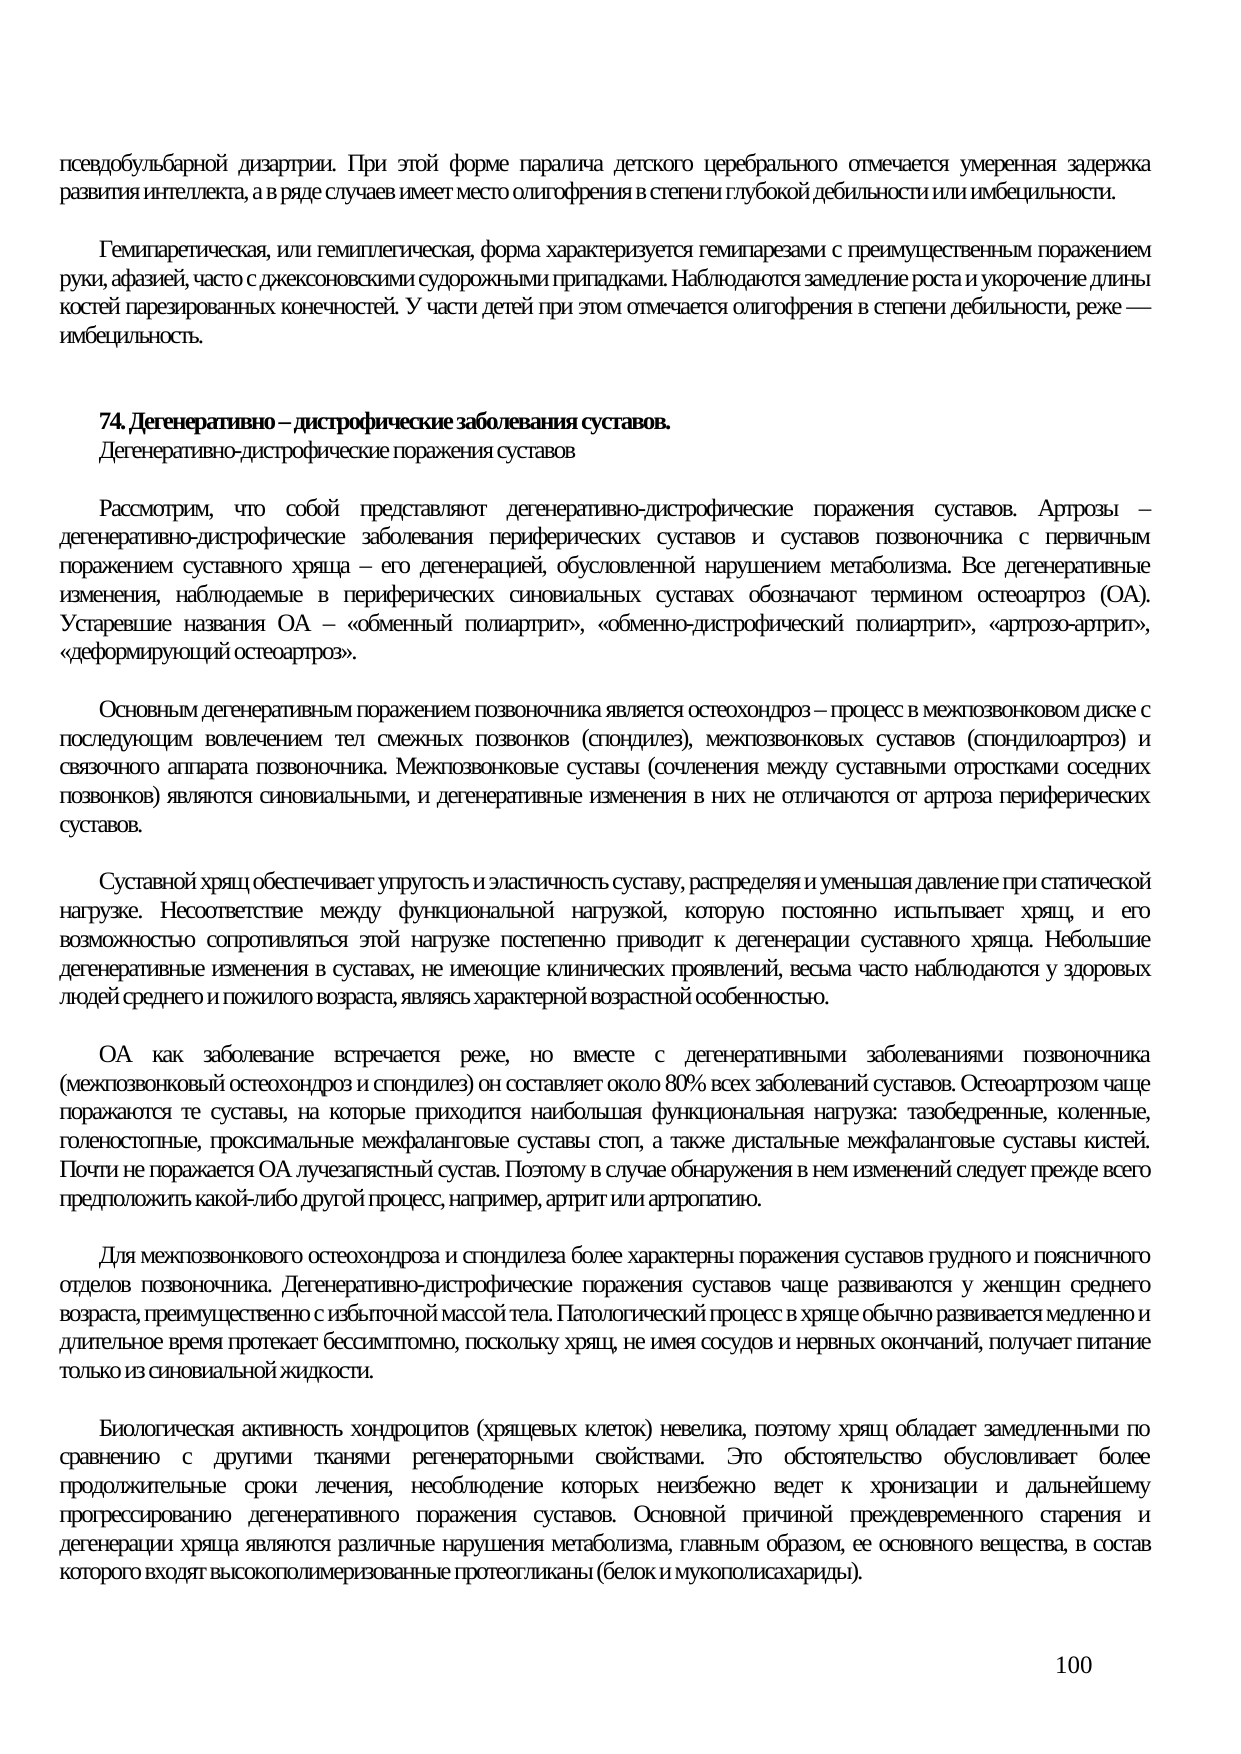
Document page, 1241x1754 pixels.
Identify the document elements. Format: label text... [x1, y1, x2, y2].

text OA как заболевание встречается реже, но вместе с дегенеративными заболеваниями позвоночника (межпозвонковый остеохондроз и спондилез) он составляет около 80% всех заболеваний суставов. Остеоартрозом чаще поражаются те суставы, на которые приходится наибольшая функциональная нагрузка: тазобедренные, коленные, голеностопные, проксимальные межфаланговые суставы стоп, а также дистальные межфаланговые суставы кистей. Почти не поражается OA лучезапястный сустав. Поэтому в случае обнаружения в нем изменений следует прежде всего предположить какой-либо другой процесс, например, артрит или артропатию. [59, 1039, 1152, 1211]
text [59, 148, 1152, 205]
text Для межпозвонкового остеохондроза и спондилеза более характерны поражения суставов грудного и поясничного отделов позвоночника. Дегенеративно-дистрофические поражения суставов чаще развиваются у женщин среднего возраста, преимущественно с избыточной массой тела. Патологический процесс в хряще обычно развивается медленно и длительное время протекает бессимптомно, поскольку хрящ, не имея сосудов и нервных окончаний, получает питание только из синовиальной жидкости. [59, 1240, 1152, 1384]
text Суставной хрящ обеспечивает упругость и эластичность суставу, распределяя и уменьшая давление при статической нагрузке. Несоответствие между функциональной нагрузкой, которую постоянно испытывает хрящ, и его возможностью сопротивляться этой нагрузке постепенно приводит к дегенерации суставного хряща. Небольшие дегенеративные изменения в суставах, не имеющие клинических проявлений, весьма часто наблюдаются у здоровых людей среднего и пожилого возраста, являясь характерной возрастной особенностью. [59, 866, 1152, 1010]
text Биологическая активность хондроцитов (хрящевых клеток) невелика, поэтому хрящ обладает замедленными по сравнению с другими тканями регенераторными свойствами. Это обстоятельство обусловливает более продолжительные сроки лечения, несоблюдение которых неизбежно ведет к хронизации и дальнейшему прогрессированию дегенеративного поражения суставов. Основной причиной преждевременного старения и дегенерации хряща являются различные нарушения метаболизма, главным образом, ее основного вещества, в состав которого входят высокополимеризованные протеогликаны (белок и мукополисахариды). [59, 1413, 1152, 1585]
text Дегенеративно-дистрофические поражения суставов [59, 435, 1152, 464]
text 74. Дегенеративно – дистрофические заболевания суставов. [59, 406, 1152, 435]
text Гемипаретическая, или гемиплегическая, форма характеризуется гемипарезами с преимущественным поражением руки, афазией, часто с джексоновскими судорожными припадками. Наблюдаются замедление роста и укорочение длины костей парезированных конечностей. У части детей при этом отмечается олигофрения в степени дебильности, реже — имбецильность. [59, 234, 1152, 349]
text Рассмотрим, что собой представляют дегенеративно-дистрофические поражения суставов. Артрозы – дегенеративно-дистрофические заболевания периферических суставов и суставов позвоночника с первичным поражением суставного хряща – его дегенерацией, обусловленной нарушением метаболизма. Все дегенеративные изменения, наблюдаемые в периферических синовиальных суставах обозначают термином остеоартроз (OA). Устаревшие названия OA – «обменный полиартрит», «обменно-дистрофический полиартрит», «артрозо-артрит», «деформирующий остеоартроз». [59, 493, 1152, 665]
text Основным дегенеративным поражением позвоночника является остеохондроз – процесс в межпозвонковом диске с последующим вовлечением тел смежных позвонков (спондилез), межпозвонковых суставов (спондилоартроз) и связочного аппарата позвоночника. Межпозвонковые суставы (сочленения между суставными отростками соседних позвонков) являются синовиальными, и дегенеративные изменения в них не отличаются от артроза периферических суставов. [59, 694, 1152, 838]
